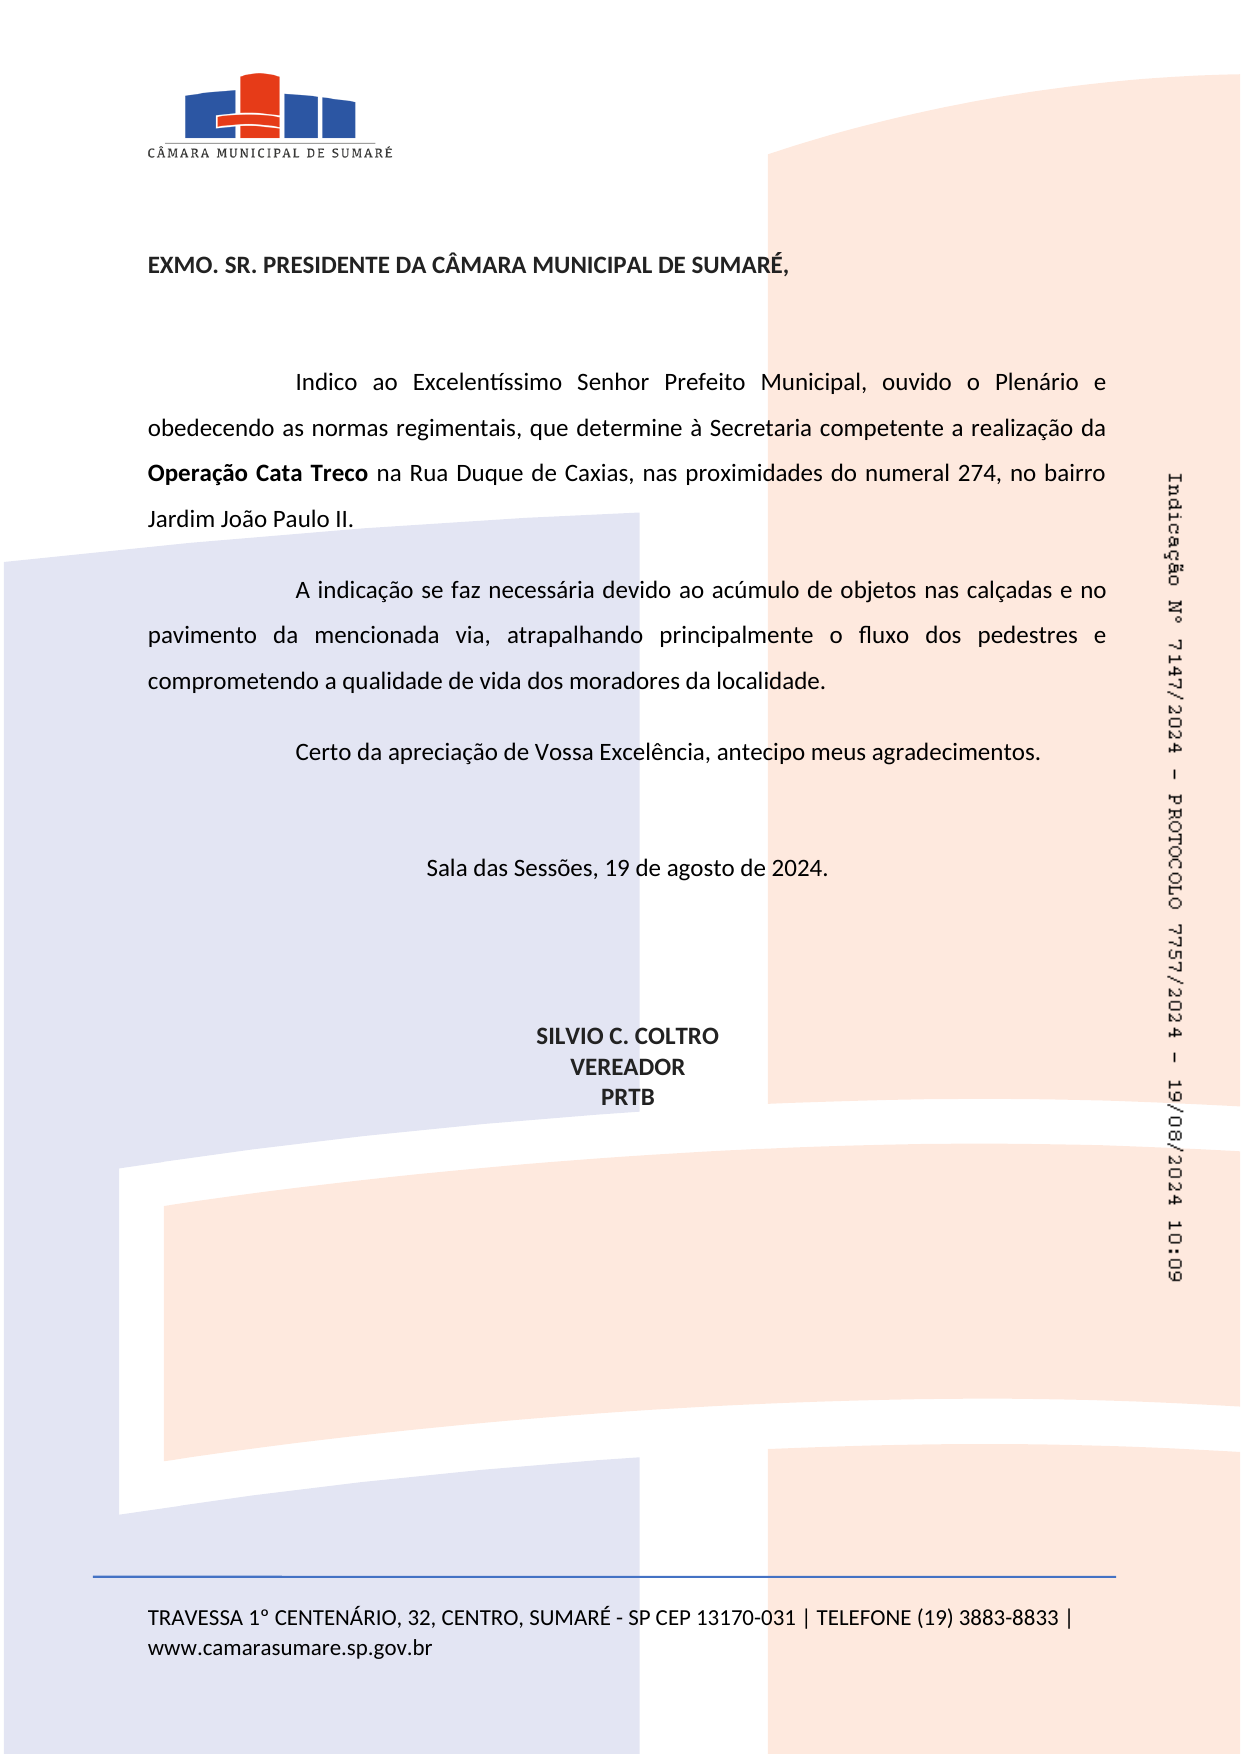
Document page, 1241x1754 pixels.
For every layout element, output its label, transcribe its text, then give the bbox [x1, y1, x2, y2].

text SILVIO C. COLTRO [148, 1020, 1107, 1051]
text Certo da apreciação de Vossa Excelência, antecipo meus agradecimentos. [148, 736, 1107, 767]
text PRTB [148, 1081, 1107, 1112]
text Sala das Sessões, 19 de agosto de 2024. [148, 852, 1107, 883]
text Indico ao Excelentíssimo Senhor Prefeito Municipal, ouvido o Plenário e obedecendo as normas regimentais, que determine à Secretaria competente a realização da Operação Cata Treco na Rua Duque de Caxias, nas proximidades do numeral 274, no bairro Jardim João Paulo II. [148, 366, 1107, 534]
picture [1142, 468, 1205, 1286]
text EXMO. SR. PRESIDENTE DA CÂMARA MUNICIPAL DE SUMARÉ, [148, 249, 1107, 280]
text A indicação se faz necessária devido ao acúmulo de objetos nas calçadas e no pavimento da mencionada via, atrapalhando principalmente o fluxo dos pedestres e comprometendo a qualidade de vida dos moradores da localidade. [148, 574, 1107, 696]
picture [147, 73, 394, 160]
text VEREADOR [148, 1051, 1107, 1081]
